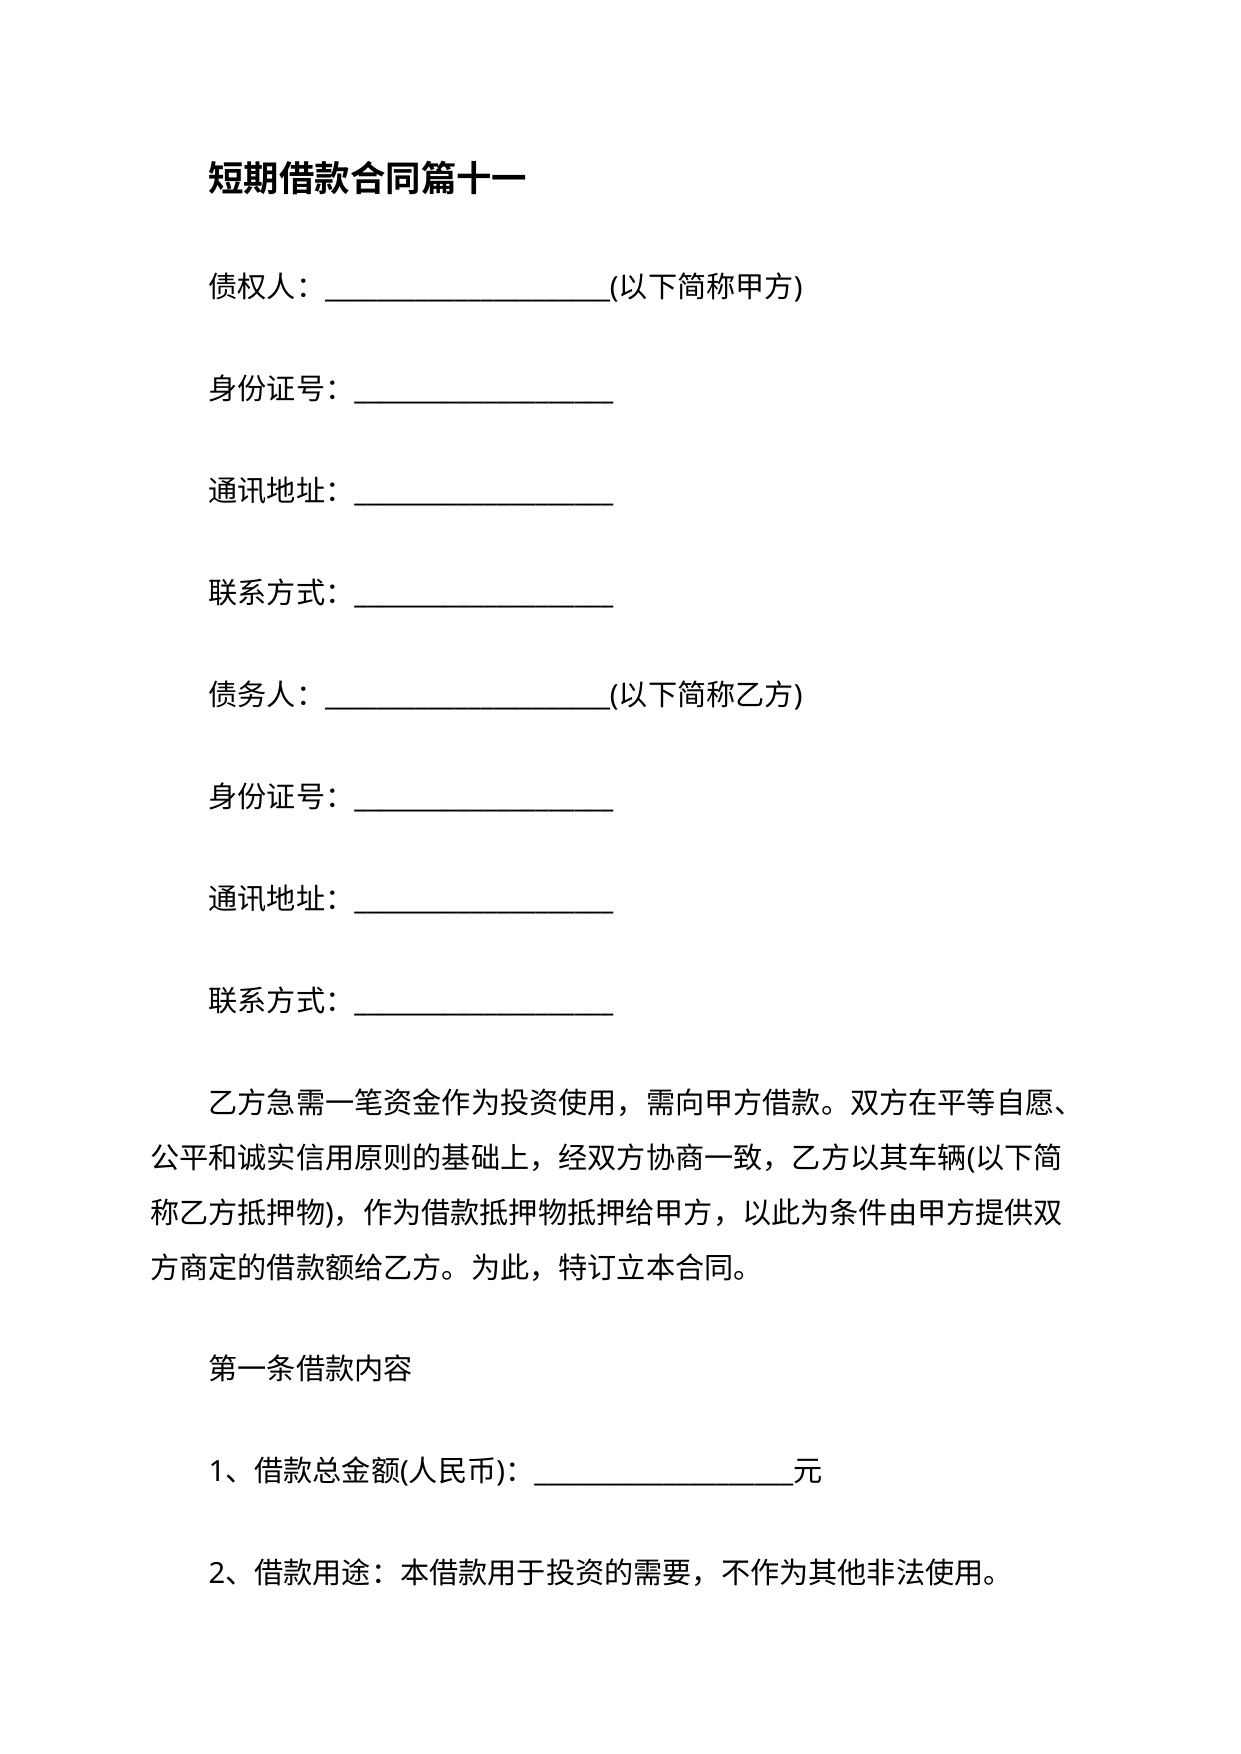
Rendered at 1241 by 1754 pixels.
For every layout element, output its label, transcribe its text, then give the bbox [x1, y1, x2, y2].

text 乙方急需一笔资金作为投资使用，需向甲方借款。双方在平等自愿、公平和诚实信用原则的基础上，经双方协商一致，乙方以其车辆(以下简称乙方抵押物)，作为借款抵押物抵押给甲方，以此为条件由甲方提供双方商定的借款额给乙方。为此，特订立本合同。 [150, 1079, 1090, 1286]
text 联系方式：____________________ [150, 569, 1090, 612]
text 债务人：______________________(以下简称乙方) [150, 671, 1090, 714]
text 通讯地址：____________________ [150, 467, 1090, 510]
text 通讯地址：____________________ [150, 875, 1090, 918]
text 身份证号：____________________ [150, 773, 1090, 816]
text 短期借款合同篇十一 [150, 150, 1090, 201]
text 债权人：______________________(以下简称甲方) [150, 263, 1090, 306]
text 2、借款用途：本借款用于投资的需要，不作为其他非法使用。 [150, 1550, 1090, 1592]
text 身份证号：____________________ [150, 365, 1090, 408]
text 联系方式：____________________ [150, 977, 1090, 1020]
text 第一条借款内容 [150, 1346, 1090, 1388]
text 1、借款总金额(人民币)：____________________元 [150, 1448, 1090, 1490]
